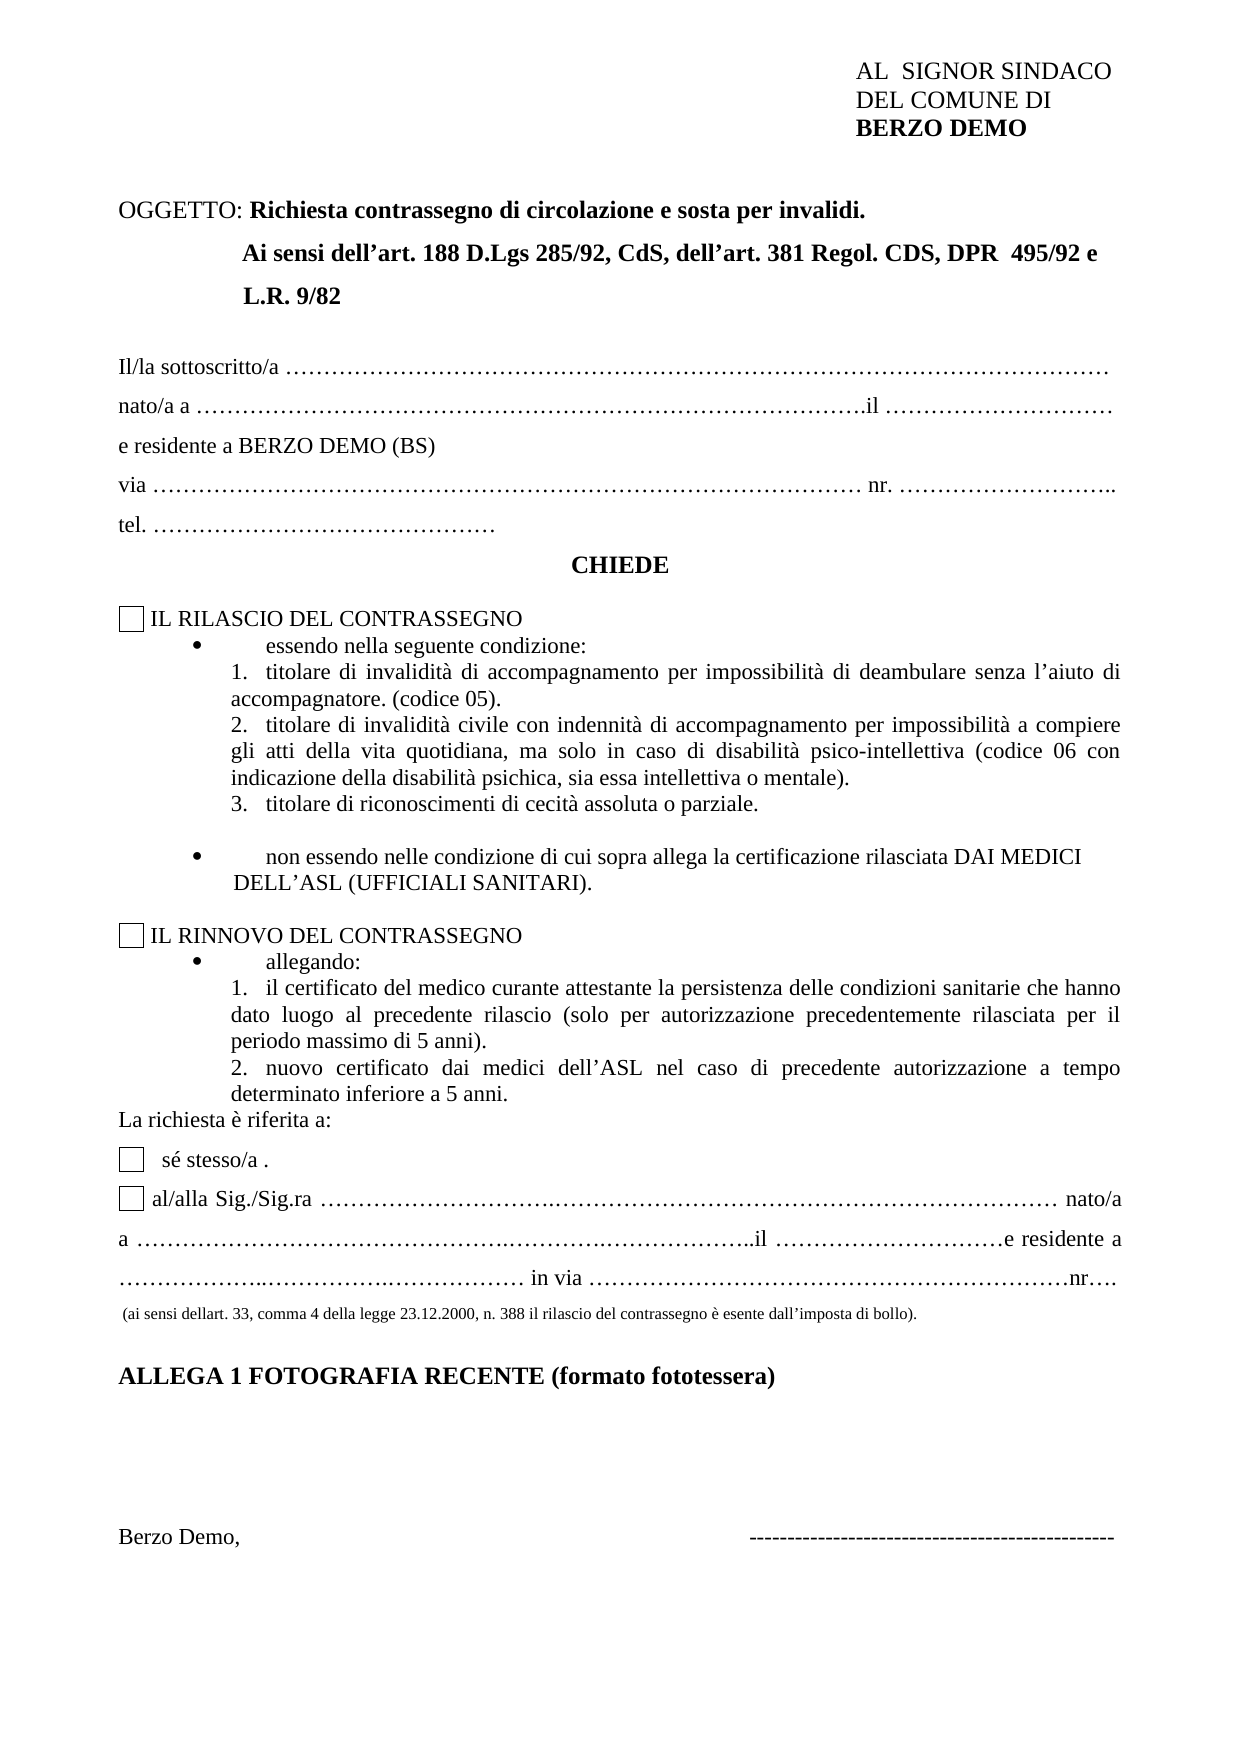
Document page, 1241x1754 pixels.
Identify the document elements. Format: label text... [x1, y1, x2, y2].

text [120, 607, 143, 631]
list nuovo certificato dai medici dell’ASL nel caso di precedente autorizzazione a tempo determinato inferiore a 5 anni. [231, 1053, 1122, 1106]
text IL RILASCIO DEL CONTRASSEGNO [144, 606, 1122, 632]
text nato/a a …………………………………………………………………………….il ………………………… [118, 392, 1122, 419]
text e residente a BERZO DEMO (BS) [118, 432, 1122, 458]
subtitle CHIEDE [118, 550, 1122, 579]
list il certificato del medico curante attestante la persistenza delle condizioni sanitarie che hanno dato luogo al precedente rilascio (solo per autorizzazione precedentemente rilasciata per il periodo massimo di 5 anni). [231, 974, 1122, 1053]
text Berzo Demo, ------------------------------------------------ [118, 1523, 1122, 1549]
text (ai sensi dellart. 33, comma 4 della legge 23.12.2000, n. 388 il rilascio del contrassegno è esente dall’imposta di bollo). [118, 1304, 1122, 1323]
text ALLEGA 1 FOTOGRAFIA RECENTE (formato fototessera) [118, 1361, 1122, 1390]
text AL SIGNOR SINDACO [339, 56, 1122, 85]
text Ai sensi dell’art. 188 D.Lgs 285/92, CdS, dell’art. 381 Regol. CDS, DPR 495/92 e [118, 238, 1122, 267]
text via ………………………………………………………………………………… nr. ……………………….. [118, 471, 1122, 498]
text DEL COMUNE DI [339, 85, 1122, 113]
text IL RINNOVO DEL CONTRASSEGNO [118, 922, 1122, 948]
list titolare di invalidità di accompagnamento per impossibilità di deambulare senza l’aiuto di accompagnatore. (codice 05). [231, 658, 1122, 711]
text tel. ……………………………………… [118, 511, 1122, 537]
text La richiesta è riferita a: [118, 1106, 1122, 1133]
text Il/la sottoscritto/a ……………………………………………………………………………………………… [118, 353, 1122, 379]
text DELL’ASL (UFFICIALI SANITARI). [193, 869, 1122, 895]
text al/alla Sig./Sig.ra ………………………….………………………………………………………… nato/a a ………………………………………….………….………………..il …………………………e residente a ………………..…………….……………… in via ………………………………………………………nr…. [118, 1185, 1122, 1291]
list titolare di invalidità civile con indennità di accompagnamento per impossibilità a compiere gli atti della vita quotidiana, ma solo in caso di disabilità psico-intellettiva (codice 06 con indicazione della disabilità psichica, sia essa intellettiva o mentale). [231, 711, 1122, 790]
text BERZO DEMO [339, 113, 1122, 142]
text OGGETTO: Richiesta contrassegno di circolazione e sosta per invalidi. [118, 195, 1122, 224]
list essendo nella seguente condizione: [193, 632, 1122, 658]
list titolare di riconoscimenti di cecità assoluta o parziale. [231, 790, 1122, 816]
list allegando: [193, 948, 1122, 974]
text L.R. 9/82 [118, 281, 1122, 310]
text sé stesso/a . [118, 1146, 1122, 1172]
list non essendo nelle condizione di cui sopra allega la certificazione rilasciata DAI MEDICI [193, 843, 1122, 869]
